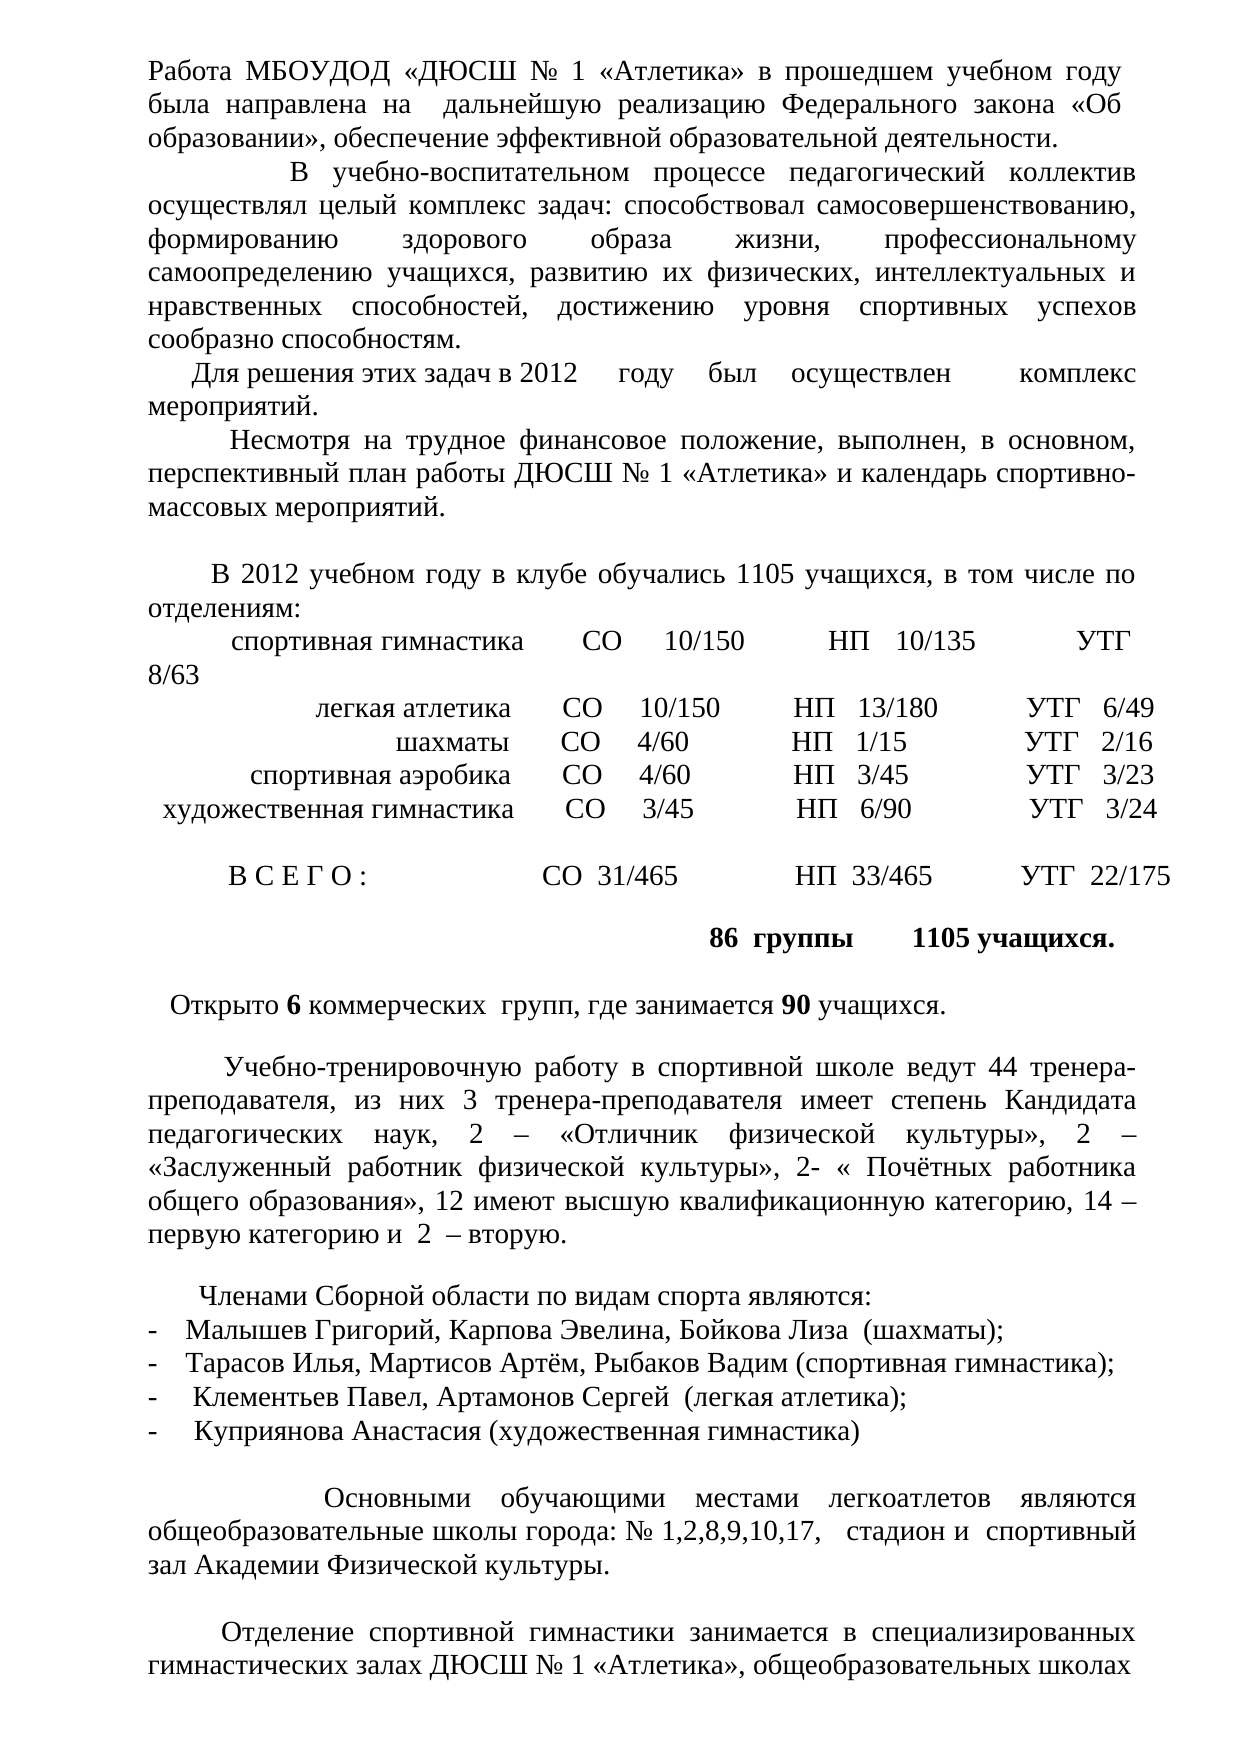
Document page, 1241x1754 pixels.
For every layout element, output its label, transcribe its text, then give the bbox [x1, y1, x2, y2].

text Несмотря на трудное финансовое положение, выполнен, в основном, перспективный план работы ДЮСШ № 1 «Атлетика» и календарь спортивно-массовых мероприятий. [148, 422, 1137, 523]
text Учебно-тренировочную работу в спортивной школе ведут 44 тренера-преподавателя, из них 3 тренера-преподавателя имеет степень Кандидата педагогических наук, 2 – «Отличник физической культуры», 2 – «Заслуженный работник физической культуры», 2- « Почётных работника общего образования», 12 имеют высшую квалификационную категорию, 14 – первую категорию и 2 – вторую. [148, 1049, 1137, 1250]
text - Куприянова Анастасия (художественная гимнастика) [148, 1413, 1137, 1446]
text Основными обучающими местами легкоатлетов являются общеобразовательные школы города: № 1,2,8,9,10,17, стадион и спортивный зал Академии Физической культуры. [148, 1480, 1137, 1580]
text спортивная аэробика СО 4/60 НП 3/45 УТГ 3/23 [148, 757, 1181, 791]
text В 2012 учебном году в клубе обучались 1105 учащихся, в том числе по отделениям: [148, 556, 1137, 623]
list Малышев Григорий, Карпова Эвелина, Бойкова Лиза (шахматы); [148, 1312, 1137, 1346]
text В учебно-воспитательном процессе педагогический коллектив осуществлял целый комплекс задач: способствовал самосовершенствованию, формированию здорового образа жизни, профессиональному самоопределению учащихся, развитию их физических, интеллектуальных и нравственных способностей, достижению уровня спортивных успехов сообразно способностям. [148, 154, 1137, 355]
text легкая атлетика СО 10/150 НП 13/180 УТГ 6/49 [148, 690, 1181, 724]
text Для решения этих задач в 2012 году был осуществлен комплекс мероприятий. [148, 355, 1137, 422]
list Тарасов Илья, Мартисов Артём, Рыбаков Вадим (спортивная гимнастика); [148, 1346, 1137, 1379]
text спортивная гимнастика СО 10/150 НП 10/135 УТГ 8/63 [148, 623, 1137, 690]
text В С Е Г О : СО 31/465 НП 33/465 УТГ 22/175 [148, 858, 1181, 892]
text шахматы СО 4/60 НП 1/15 УТГ 2/16 [148, 724, 1181, 757]
text 86 группы 1105 учащихся. [148, 920, 1181, 953]
text Отделение спортивной гимнастики занимается в специализированных гимнастических залах ДЮСШ № 1 «Атлетика», общеобразовательных школах [148, 1614, 1137, 1681]
text Членами Сборной области по видам спорта являются: [148, 1278, 1181, 1312]
text Работа МБОУДОД «ДЮСШ № 1 «Атлетика» в прошедшем учебном году была направлена на дальнейшую реализацию Федерального закона «Об образовании», обеспечение эффективной образовательной деятельности. [148, 53, 1122, 154]
text Открыто 6 коммерческих групп, где занимается 90 учащихся. [148, 987, 1181, 1021]
text художественная гимнастика СО 3/45 НП 6/90 УТГ 3/24 [148, 791, 1181, 824]
list Клементьев Павел, Артамонов Сергей (легкая атлетика); [148, 1379, 1137, 1413]
